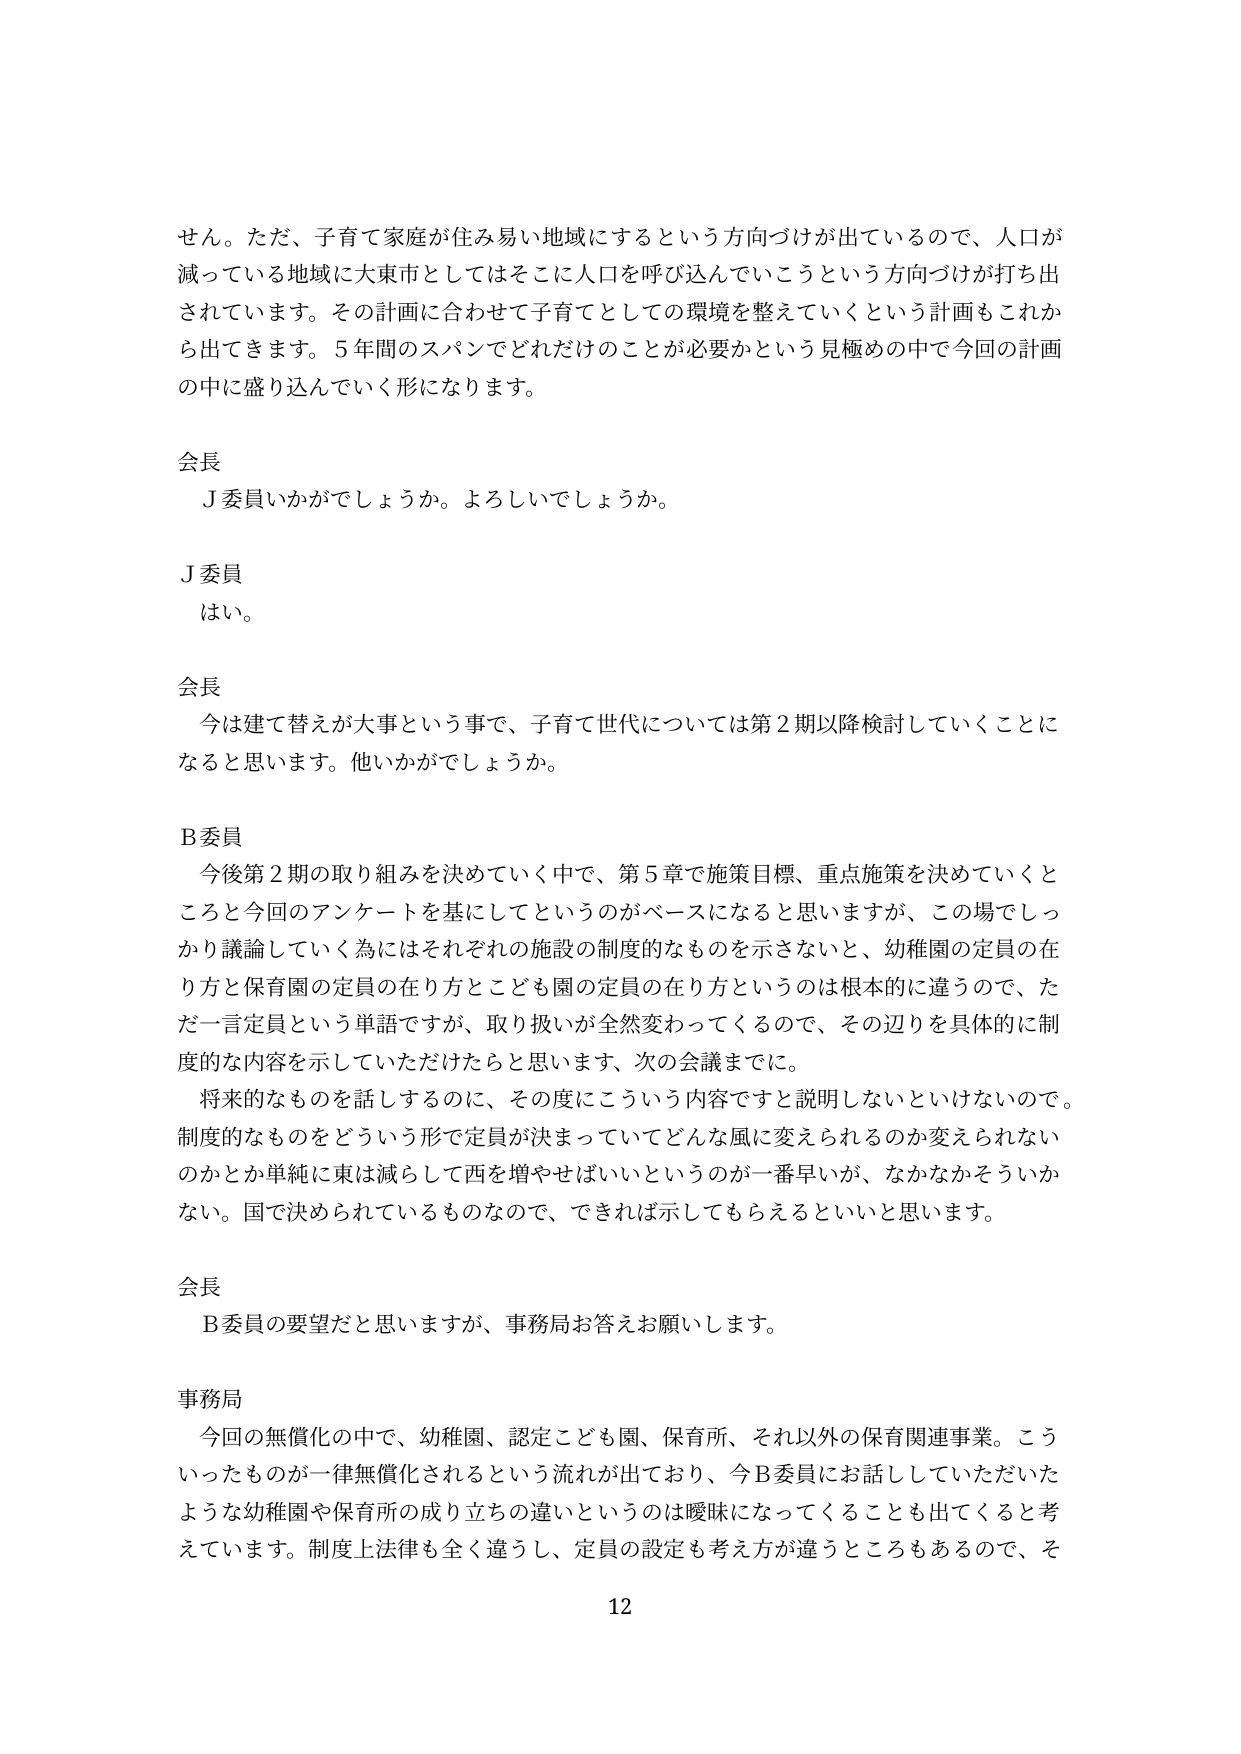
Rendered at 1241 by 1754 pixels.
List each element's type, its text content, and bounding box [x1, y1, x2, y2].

text 事務局 [177, 1379, 1063, 1417]
text Ｊ委員 はい。 [177, 554, 1063, 629]
text Ｂ委員 [177, 817, 1063, 854]
text 会長 [177, 667, 1063, 704]
text 今は建て替えが大事という事で、子育て世代については第２期以降検討していくことになると思います。他いかがでしょうか。 [177, 704, 1063, 817]
text 会長 Ｊ委員いかがでしょうか。よろしいでしょうか。 [177, 442, 1063, 554]
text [177, 217, 1063, 442]
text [177, 1417, 1063, 1567]
text 将来的なものを話しするのに、その度にこういう内容ですと説明しないといけないので。制度的なものをどういう形で定員が決まっていてどんな風に変えられるのか変えられないのかとか単純に東は減らして西を増やせばいいというのが一番早いが、なかなかそういかない。国で決められているものなので、できれば示してもらえるといいと思います。 [177, 1079, 1063, 1267]
text 会長 Ｂ委員の要望だと思いますが、事務局お答えお願いします。 [177, 1267, 1063, 1342]
text 今後第２期の取り組みを決めていく中で、第５章で施策目標、重点施策を決めていくところと今回のアンケートを基にしてというのがベースになると思いますが、この場でしっかり議論していく為にはそれぞれの施設の制度的なものを示さないと、幼稚園の定員の在り方と保育園の定員の在り方とこども園の定員の在り方というのは根本的に違うので、ただ一言定員という単語ですが、取り扱いが全然変わってくるので、その辺りを具体的に制度的な内容を示していただけたらと思います、次の会議までに。 [177, 854, 1063, 1079]
